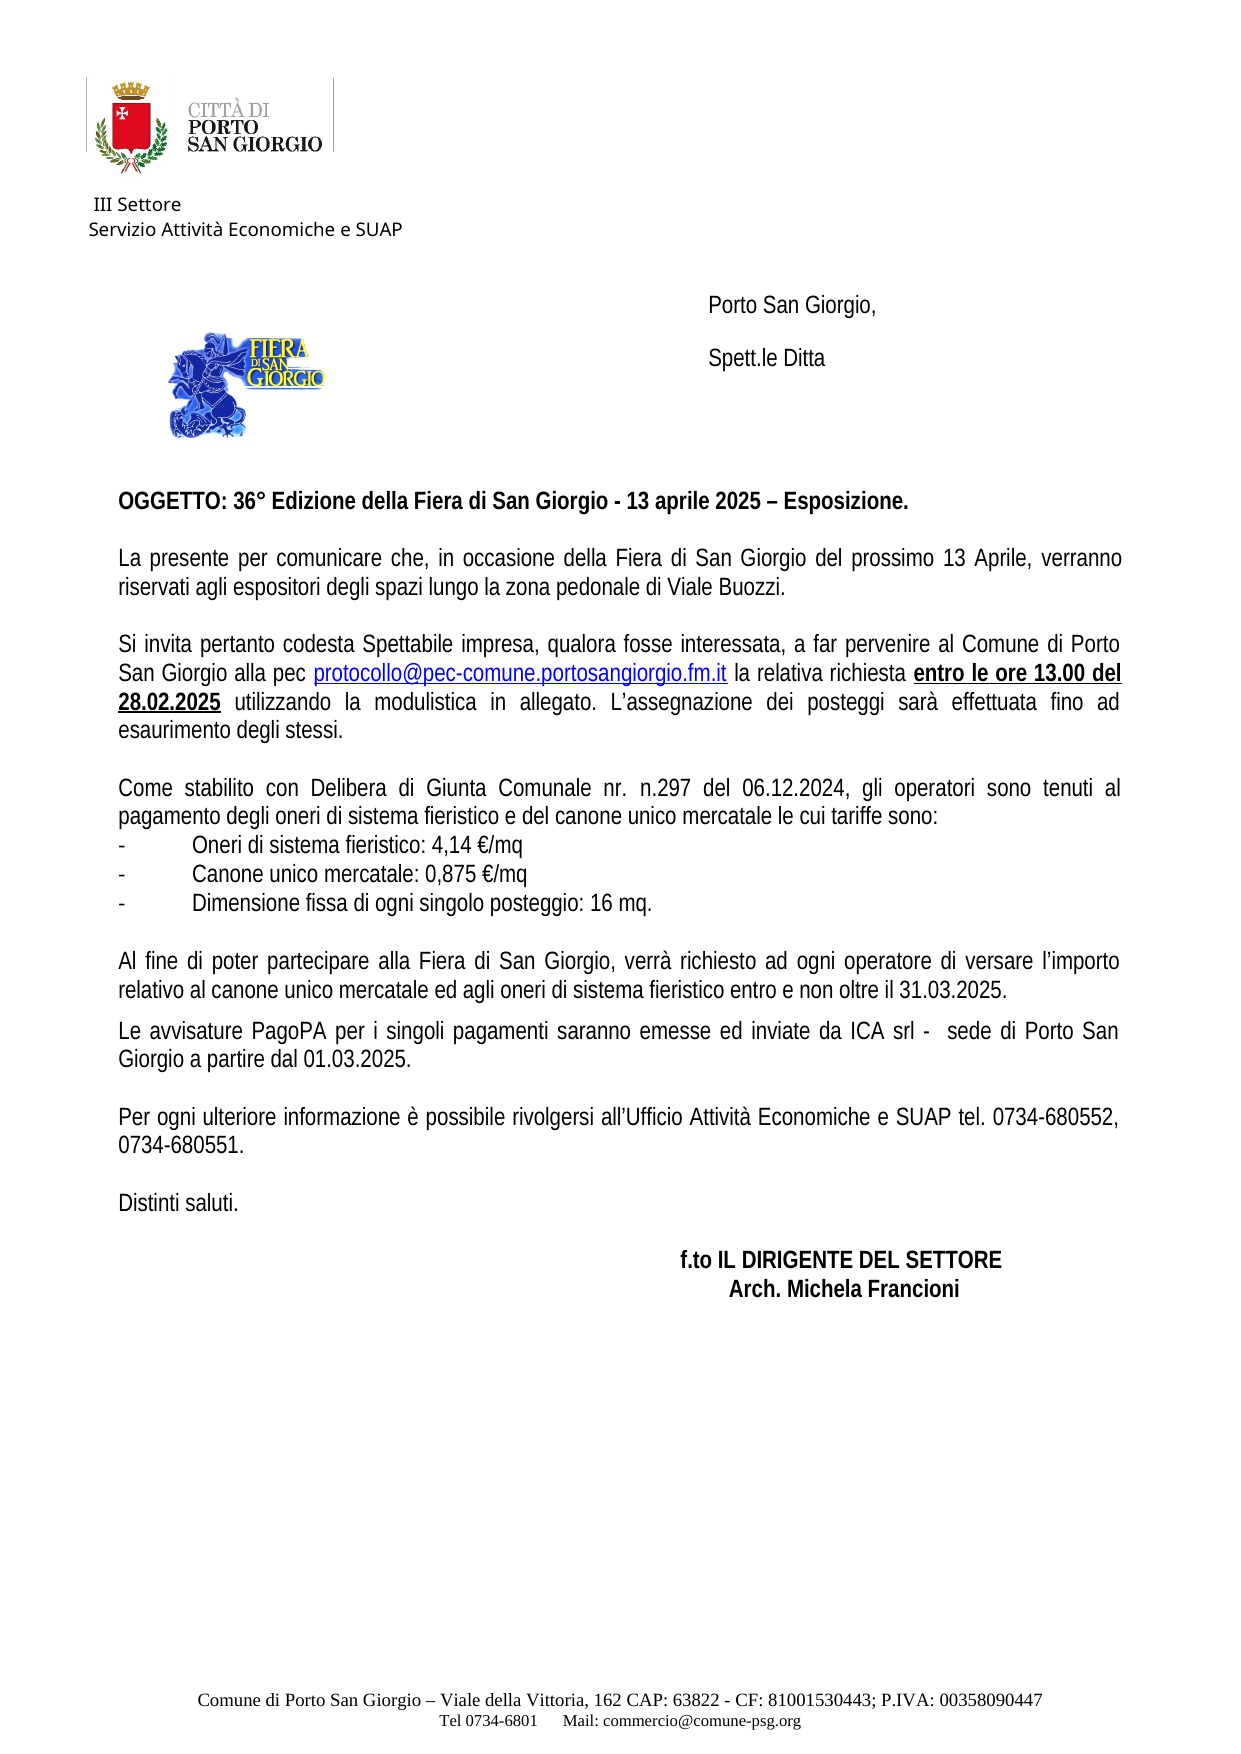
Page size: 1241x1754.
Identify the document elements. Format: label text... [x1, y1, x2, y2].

text Si invita pertanto codesta Spettabile impresa, qualora fosse interessata, a far pervenire al Comune di Porto San Giorgio alla pec protocollo@pec-comune.portosangiorgio.fm.it la relativa richiesta entro le ore 13.00 del 28.02.2025 utilizzando la modulistica in allegato. L’assegnazione dei posteggi sarà effettuata fino ad esaurimento degli stessi. [118, 629, 1122, 744]
text Per ogni ulteriore informazione è possibile rivolgersi all’Ufficio Attività Economiche e SUAP tel. 0734-680552, 0734-680551. [118, 1102, 1122, 1159]
text Come stabilito con Delibera di Giunta Comunale nr. n.297 del 06.12.2024, gli operatori sono tenuti al pagamento degli oneri di sistema fieristico e del canone unico mercatale le cui tariffe sono: [118, 772, 1122, 830]
list Canone unico mercatale: 0,875 €/mq [118, 859, 1122, 888]
text Distinti saluti. [118, 1188, 1122, 1216]
text Le avvisature PagoPA per i singoli pagamenti saranno emesse ed inviate da ICA srl - sede di Porto San Giorgio a partire dal 01.03.2025. [118, 1016, 1122, 1073]
text Al fine di poter partecipare alla Fiera di San Giorgio, verrà richiesto ad ogni operatore di versare l’importo relativo al canone unico mercatale ed agli oneri di sistema fieristico entro e non oltre il 31.03.2025. [118, 946, 1122, 1003]
text La presente per comunicare che, in occasione della Fiera di San Giorgio del prossimo 13 Aprile, verranno riservati agli espositori degli spazi lungo la zona pedonale di Viale Buozzi. [118, 543, 1122, 601]
subtitle Porto San Giorgio, [118, 290, 1122, 319]
list Dimensione fissa di ogni singolo posteggio: 16 mq. [118, 888, 1122, 917]
list Oneri di sistema fieristico: 4,14 €/mq [118, 830, 1122, 859]
text Arch. Michela Francioni [494, 1274, 1122, 1302]
text Servizio Attività Economiche e SUAP [59, 216, 1122, 242]
picture [59, 59, 342, 191]
text III Settore [59, 191, 1122, 216]
text f.to IL DIRIGENTE DEL SETTORE [494, 1245, 1122, 1274]
text OGGETTO: 36° Edizione della Fiera di San Giorgio - 13 aprile 2025 – Esposizione. [118, 486, 1122, 515]
text Spett.le Ditta [634, 343, 1122, 371]
